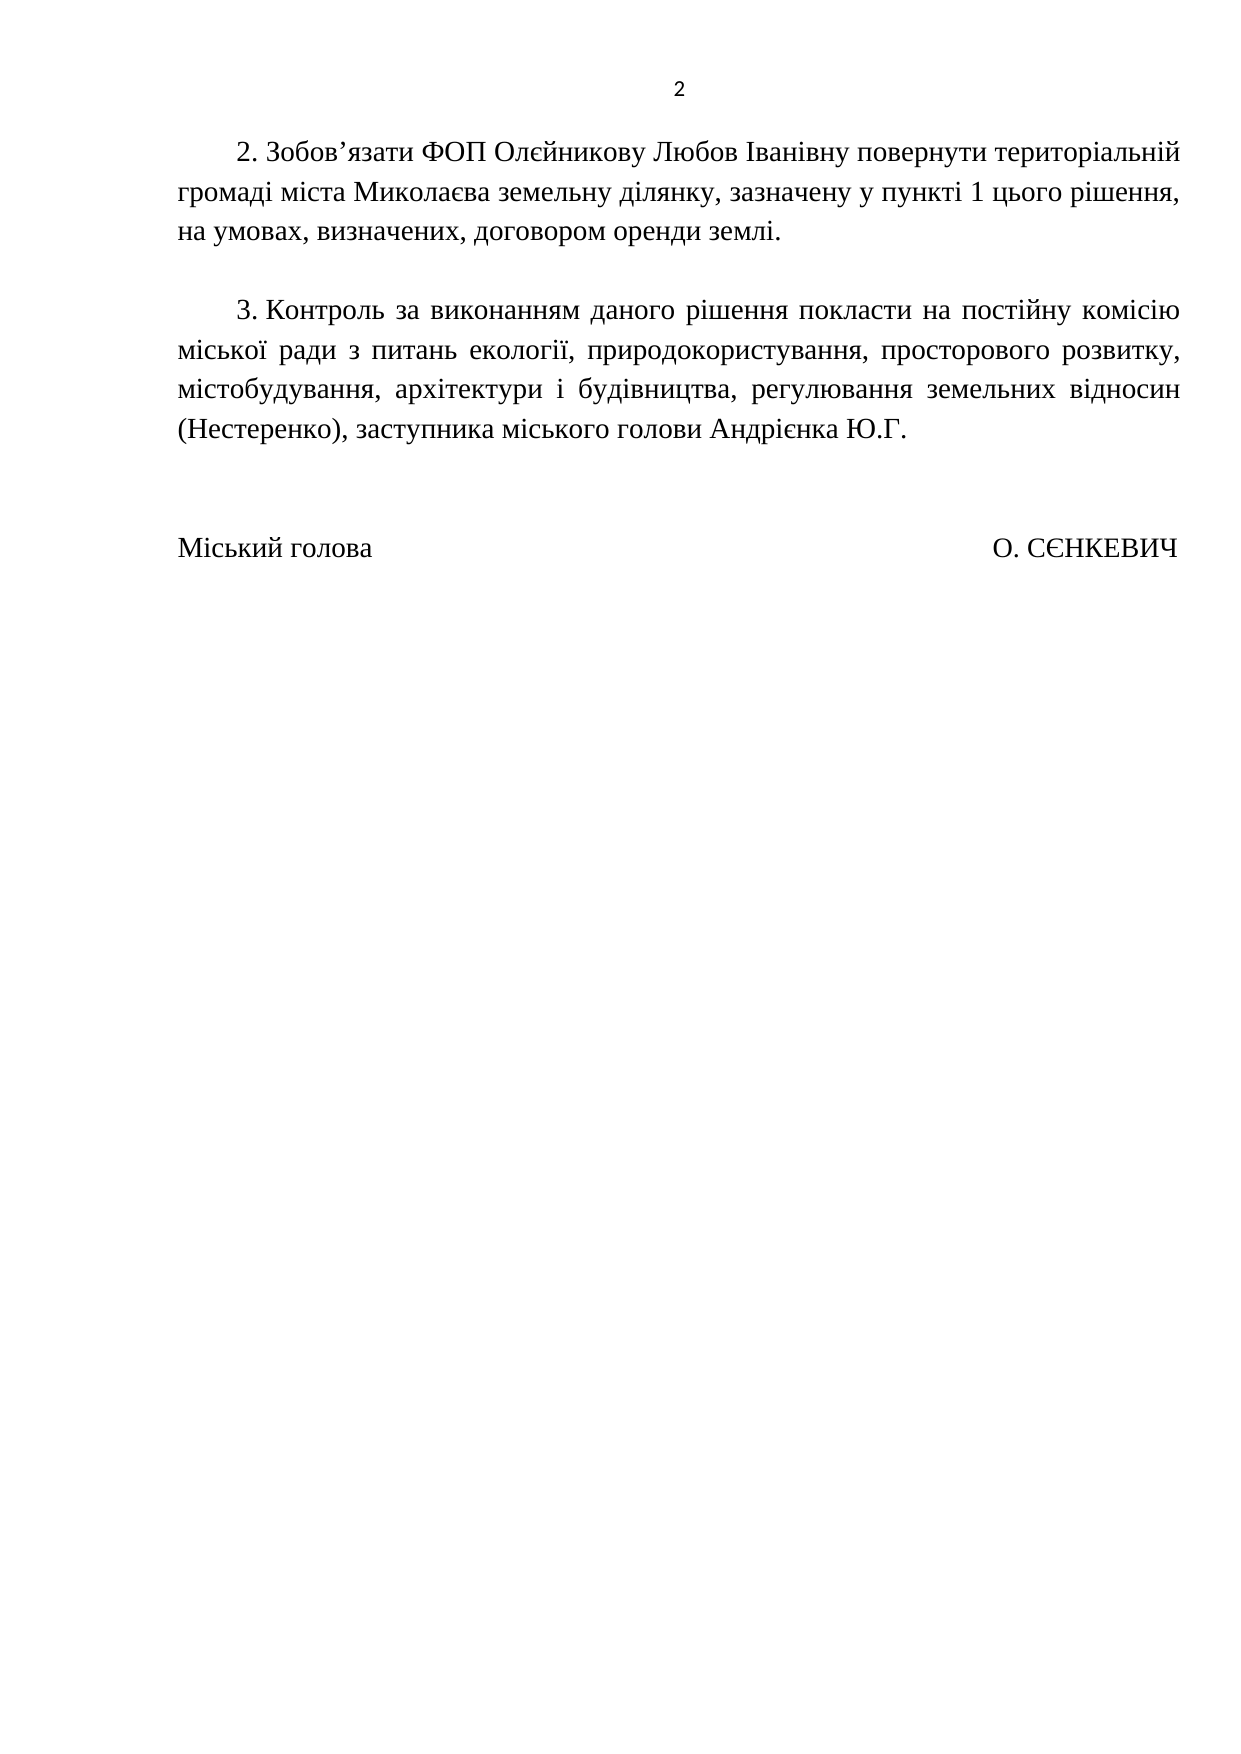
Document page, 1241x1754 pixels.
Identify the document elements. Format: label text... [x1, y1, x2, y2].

text 3. Контроль за виконанням даного рішення покласти на постійну комісію міської ради з питань екології, природокористування, просторового розвитку, містобудування, архітектури і будівництва, регулювання земельних відносин (Нестеренко), заступника міського голови Андрієнка Ю.Г. [177, 288, 1181, 446]
text Міський голова О. СЄНКЕВИЧ [177, 526, 1181, 565]
text 2. Зобов’язати ФОП Олєйникову Любов Іванівну повернути територіальній громаді міста Миколаєва земельну ділянку, зазначену у пункті 1 цього рішення, на умовах, визначених, договором оренди землі. [177, 130, 1181, 248]
